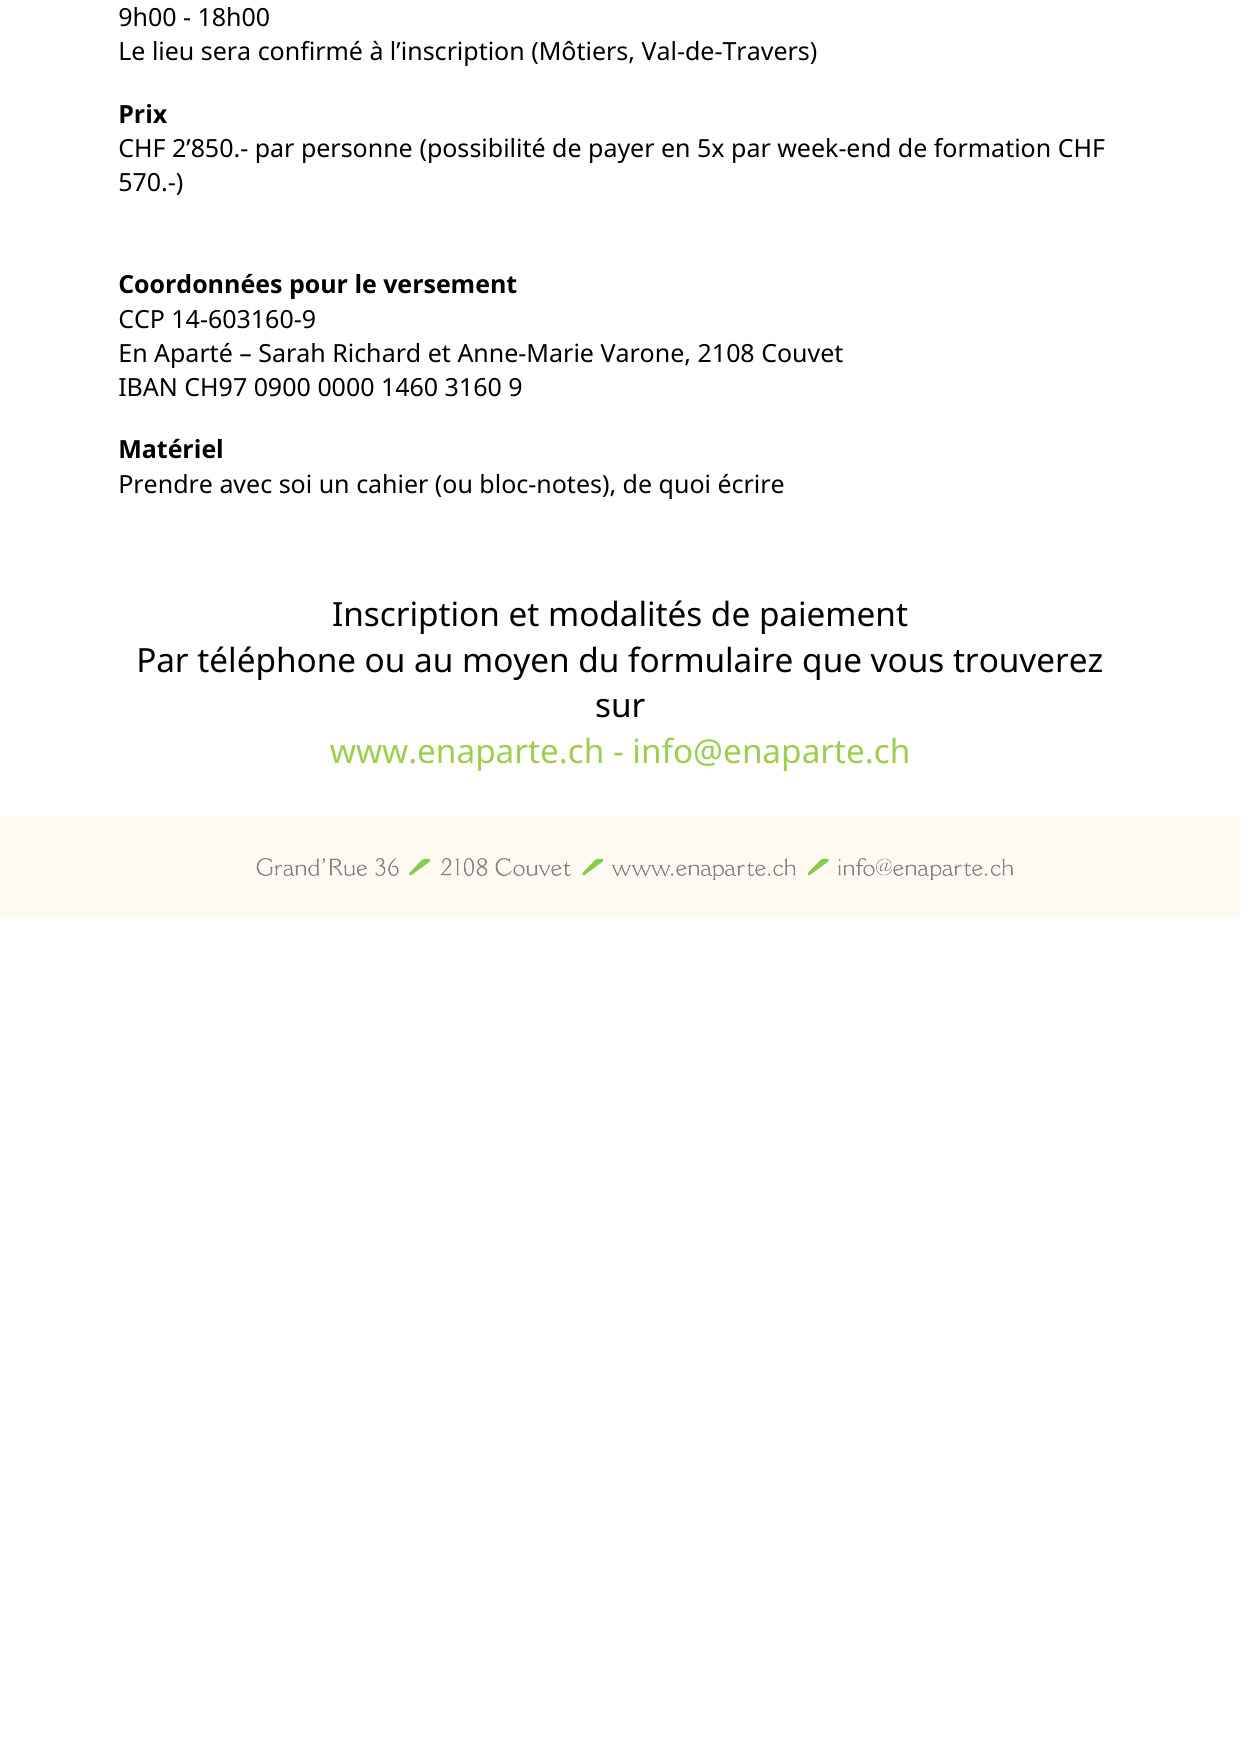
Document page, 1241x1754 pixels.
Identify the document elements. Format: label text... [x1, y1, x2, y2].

text Coordonnées pour le versement [118, 267, 1122, 301]
text www.enaparte.ch - info@enaparte.ch [118, 727, 1122, 773]
text Prix [118, 97, 1122, 131]
text 9h00 - 18h00 [118, 0, 1122, 34]
text Inscription et modalités de paiement [118, 591, 1122, 637]
text En Aparté – Sarah Richard et Anne-Marie Varone, 2108 Couvet [118, 335, 1122, 369]
picture [239, 836, 1030, 900]
text CHF 2’850.- par personne (possibilité de payer en 5x par week-end de formation CHF 570.-) [118, 131, 1122, 199]
text Le lieu sera confirmé à l’inscription (Môtiers, Val-de-Travers) [118, 34, 1122, 68]
text IBAN CH97 0900 0000 1460 3160 9 [118, 369, 1122, 403]
text CCP 14-603160-9 [118, 301, 1122, 335]
text Matériel [118, 432, 1122, 466]
text Par téléphone ou au moyen du formulaire que vous trouverez sur [118, 637, 1122, 727]
text Prendre avec soi un cahier (ou bloc-notes), de quoi écrire [118, 466, 1122, 500]
